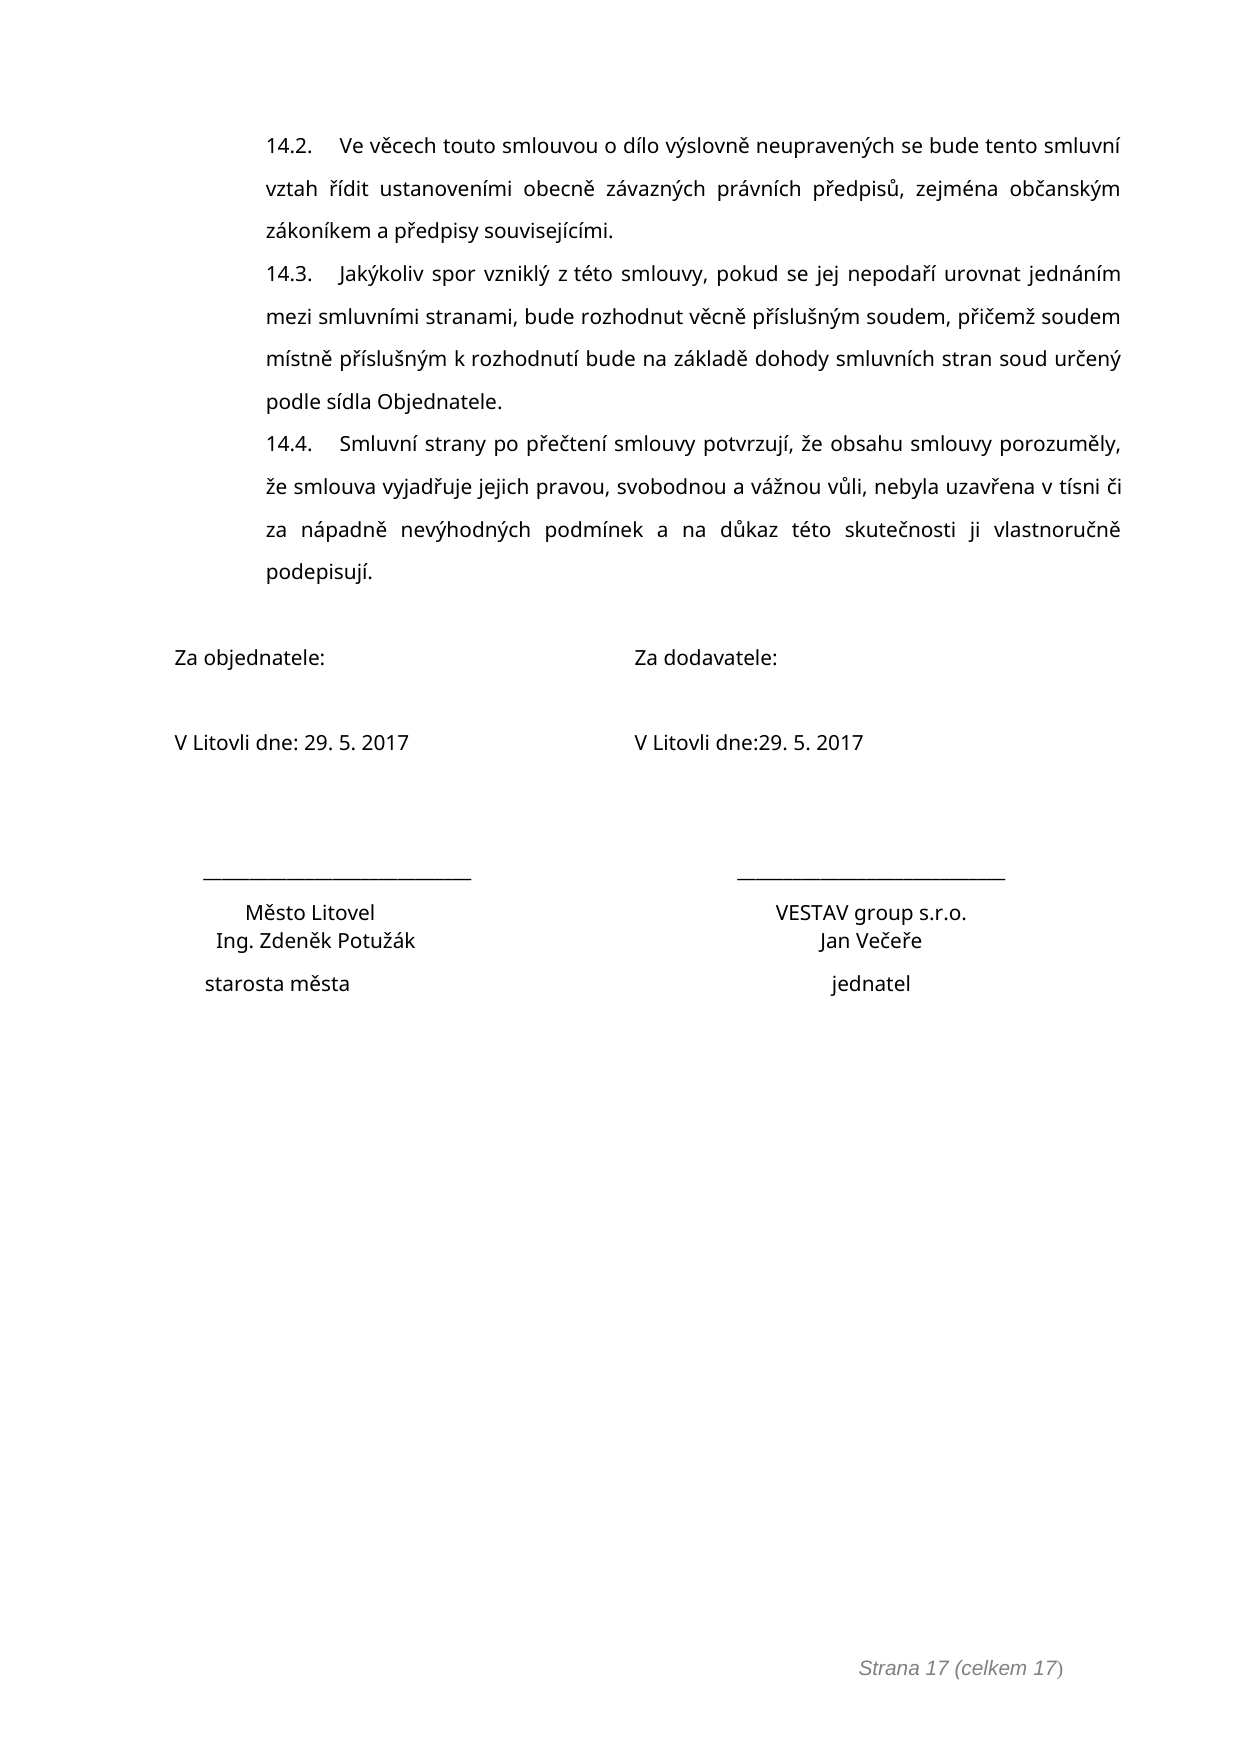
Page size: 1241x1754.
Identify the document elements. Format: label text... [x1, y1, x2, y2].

text starosta města jednatel [118, 969, 1122, 998]
text _____________________________ _____________________________ [118, 856, 1122, 884]
text V Litovli dne: 29. 5. 2017 V Litovli dne:29. 5. 2017 [174, 728, 1122, 756]
text Město Litovel VESTAV group s.r.o. [118, 898, 1122, 927]
text 14.3. Jakýkoliv spor vzniklý z této smlouvy, pokud se jej nepodaří urovnat jednáním mezi smluvními stranami, bude rozhodnut věcně příslušným soudem, přičemž soudem místně příslušným k rozhodnutí bude na základě dohody smluvních stran soud určený podle sídla Objednatele. [266, 259, 1122, 415]
text 14.2. Ve věcech touto smlouvou o dílo výslovně neupravených se bude tento smluvní vztah řídit ustanoveními obecně závazných právních předpisů, zejména občanským zákoníkem a předpisy souvisejícími. [266, 131, 1122, 245]
text 14.4. Smluvní strany po přečtení smlouvy potvrzují, že obsahu smlouvy porozuměly, že smlouva vyjadřuje jejich pravou, svobodnou a vážnou vůli, nebyla uzavřena v tísni či za nápadně nevýhodných podmínek a na důkaz této skutečnosti ji vlastnoručně podepisují. [266, 429, 1122, 586]
text Ing. Zdeněk Potužák Jan Večeře [118, 927, 1122, 955]
text Za objednatele: Za dodavatele: [118, 643, 1122, 671]
